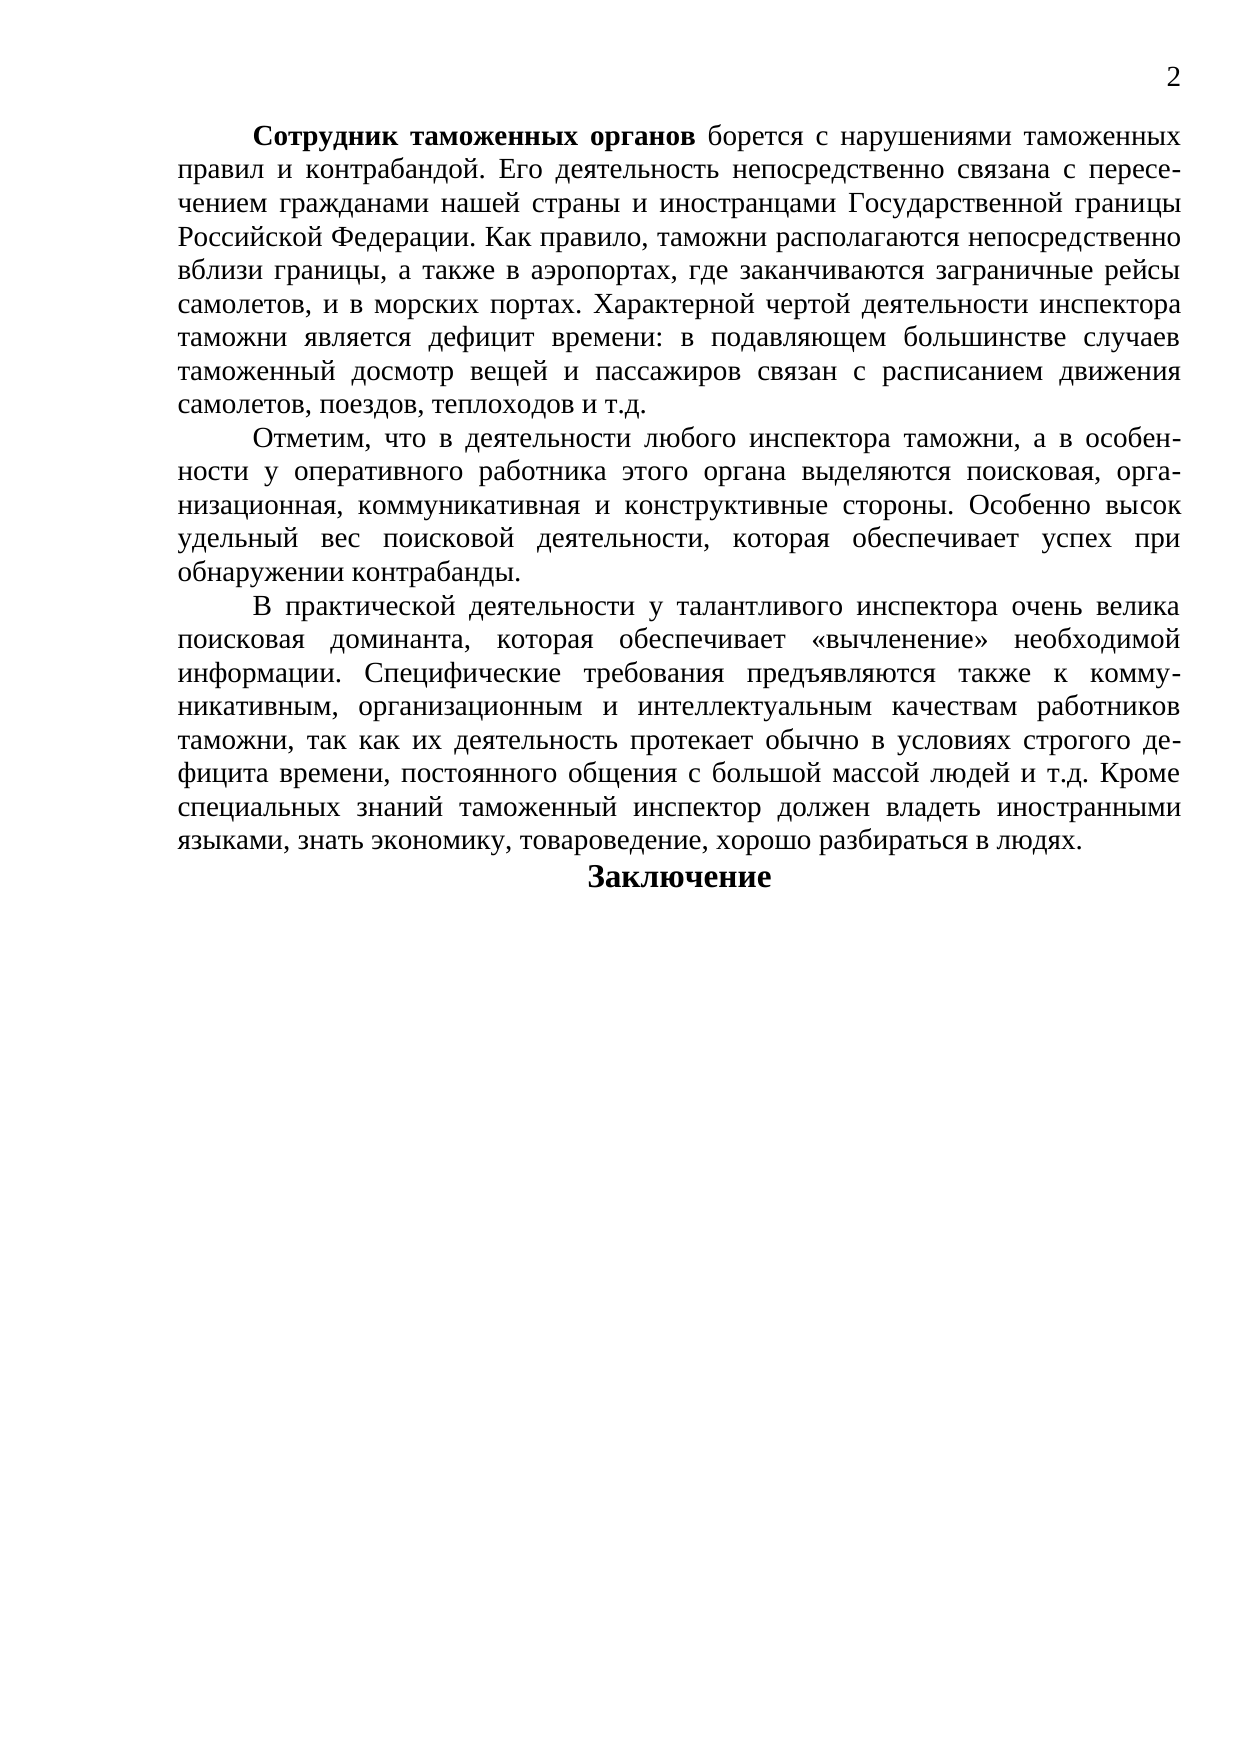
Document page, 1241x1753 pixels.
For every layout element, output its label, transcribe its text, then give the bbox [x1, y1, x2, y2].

text Заключение [177, 856, 1181, 894]
text Сотрудник таможенных органов борется с нарушениями таможенных правил и контрабандой. Его деятельность непосредственно связана с пересечением гражданами нашей страны и иностранцами Государственной границы Российской Федерации. Как правило, таможни располагаются непосредственно вблизи границы, а также в аэропортах, где заканчиваются заграничные рейсы самолетов, и в морских портах. Характерной чертой деятельности инспектора таможни является дефицит времени: в подавляющем большинстве случаев таможенный досмотр вещей и пассажиров связан с расписанием движения самолетов, поездов, теплоходов и т.д. [177, 118, 1181, 420]
text Отметим, что в деятельности любого инспектора таможни, а в особенности у оперативного работника этого органа выделяются поисковая, организационная, коммуникативная и конструктивные стороны. Особенно высок удельный вес поисковой деятельности, которая обеспечивает успех при обнаружении контрабанды. [177, 420, 1181, 588]
text В практической деятельности у талантливого инспектора очень велика поисковая доминанта, которая обеспечивает «вычленение» необходимой информации. Специфические требования предъявляются также к коммуникативным, организационным и интеллектуальным качествам работников таможни, так как их деятельность протекает обычно в условиях строгого дефицита времени, постоянного общения с большой массой людей и т.д. Кроме специальных знаний таможенный инспектор должен владеть иностранными языками, знать экономику, товароведение, хорошо разбираться в людях. [177, 588, 1181, 856]
